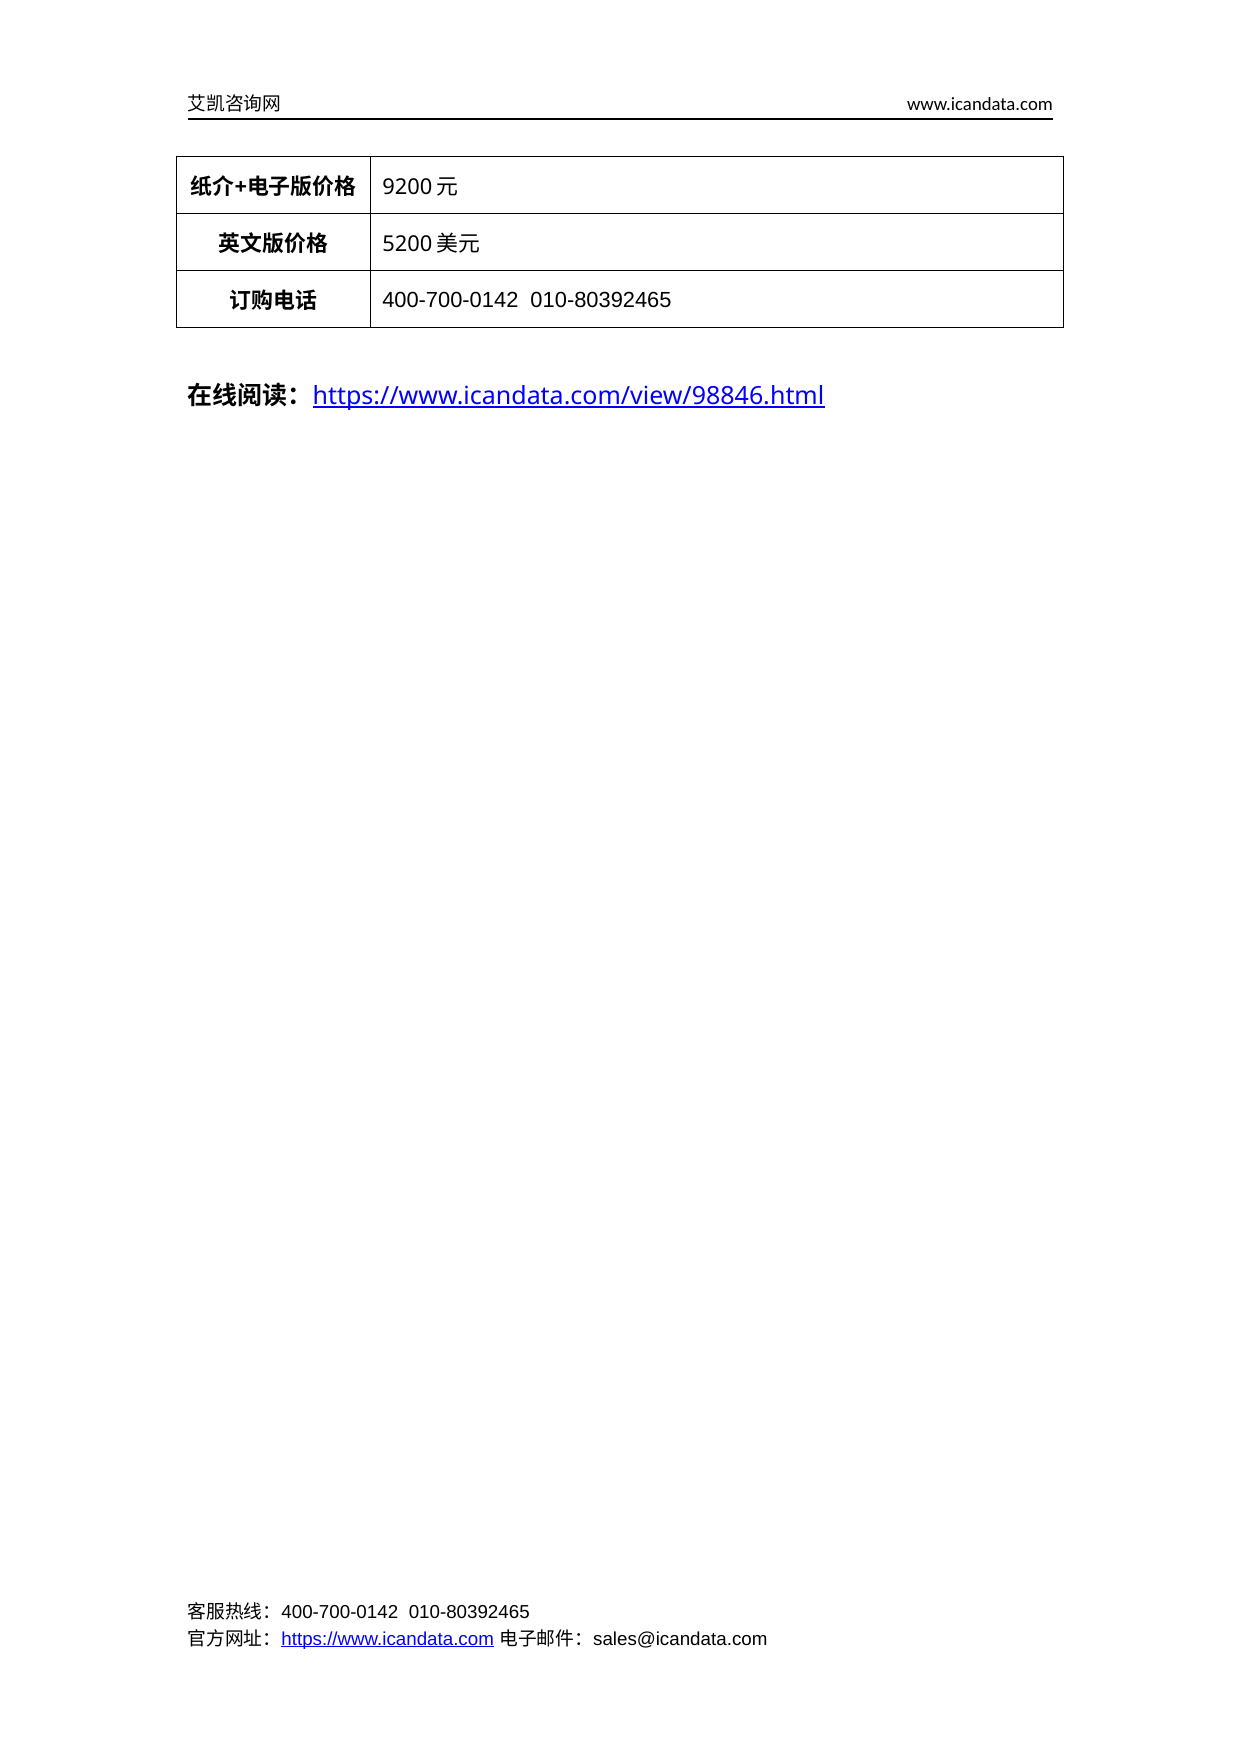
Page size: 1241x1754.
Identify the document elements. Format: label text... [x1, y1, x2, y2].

table_cell 5200美元 [371, 214, 1063, 270]
table_cell 9200元 [371, 157, 1063, 213]
text 在线阅读：https://www.icandata.com/view/98846.html [187, 361, 1053, 426]
table_cell 英文版价格 [177, 214, 370, 270]
table_cell 400-700-0142 010-80392465 [371, 271, 1063, 327]
table_cell 订购电话 [177, 271, 370, 327]
table_cell 纸介+电子版价格 [177, 157, 370, 213]
